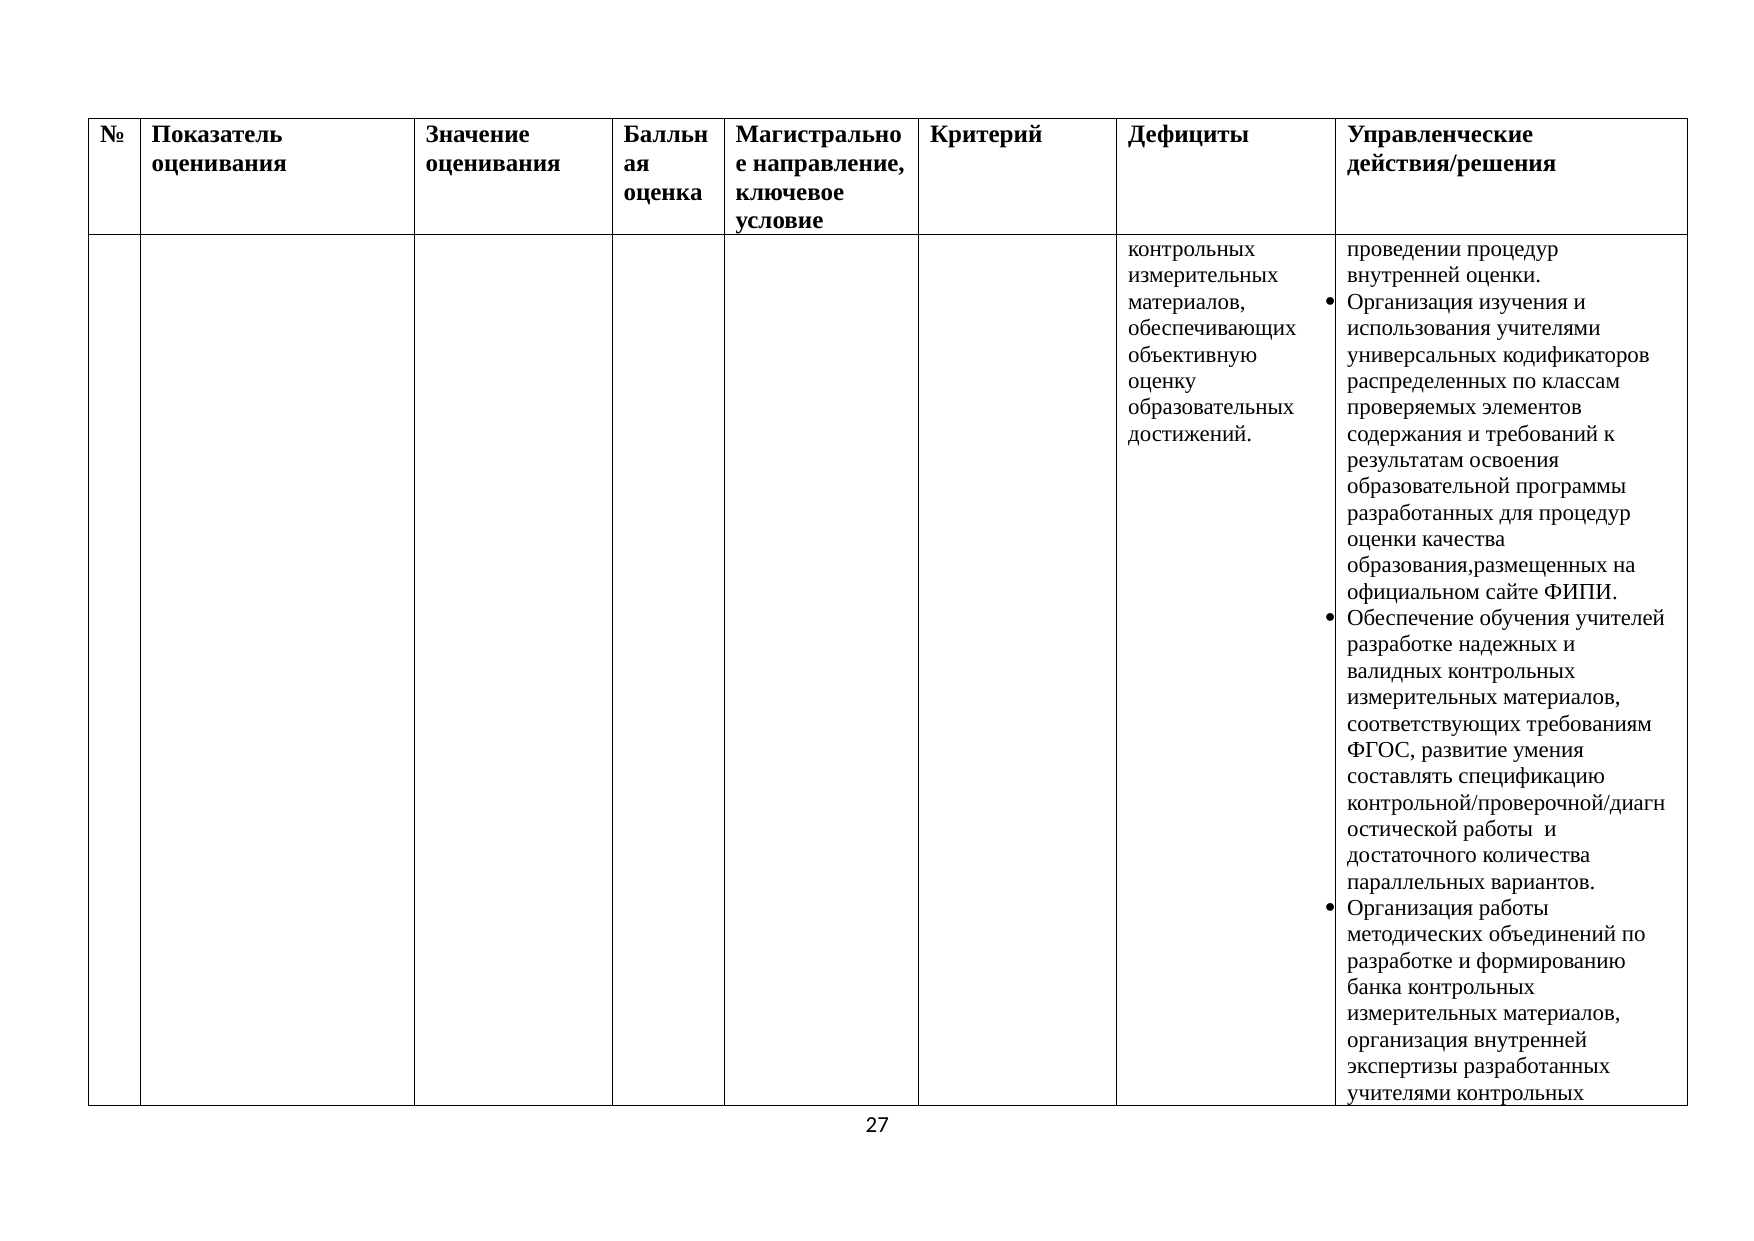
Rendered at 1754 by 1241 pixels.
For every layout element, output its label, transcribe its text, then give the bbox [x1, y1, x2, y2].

table_header Управленческие действия/решения [1336, 119, 1687, 234]
table_header Критерий [919, 119, 1116, 234]
table_header Балльная оценка [613, 119, 724, 234]
table_header Показатель оценивания [141, 119, 414, 234]
table_header Магистральное направление, ключевое условие [725, 119, 918, 234]
table_header Дефициты [1117, 119, 1335, 234]
table_header № [89, 119, 140, 234]
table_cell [1117, 235, 1335, 1105]
table_header Значение оценивания [415, 119, 612, 234]
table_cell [1336, 235, 1687, 1105]
